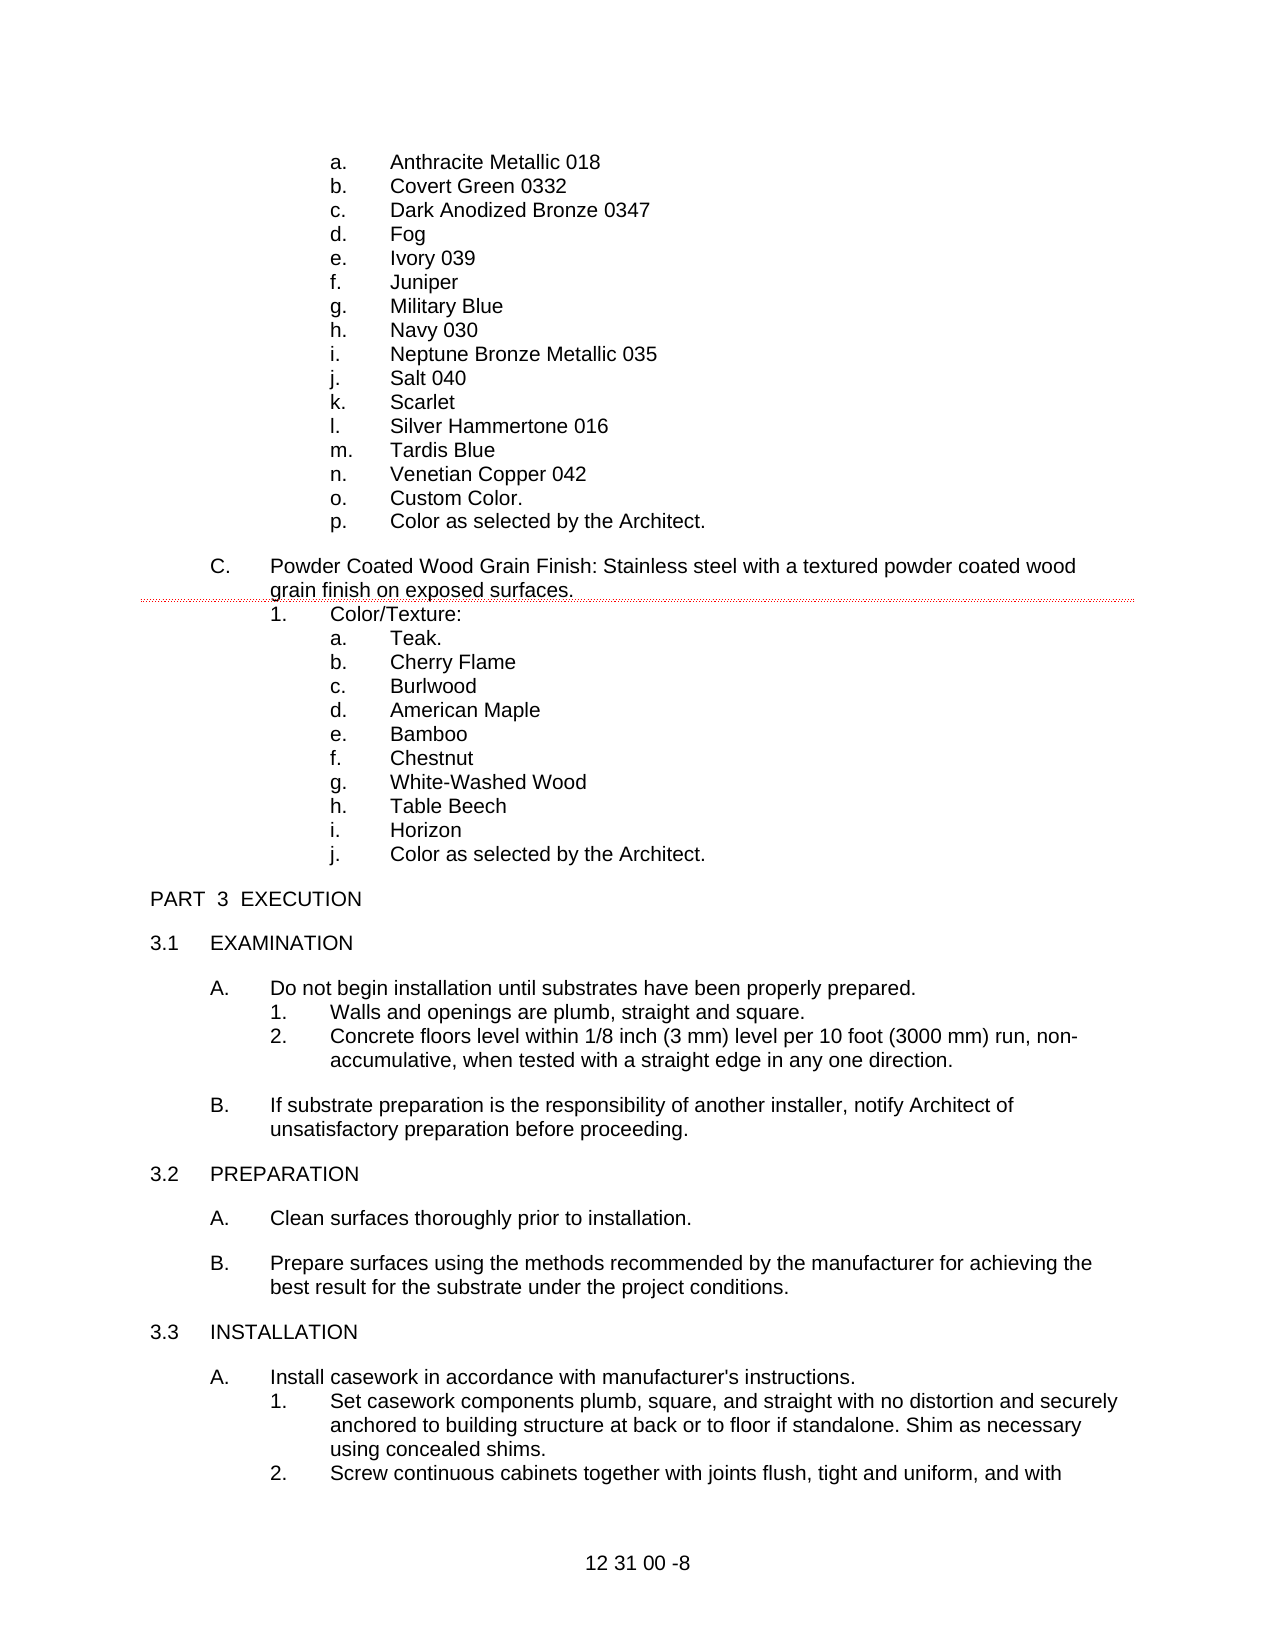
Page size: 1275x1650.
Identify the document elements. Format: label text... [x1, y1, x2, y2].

list EXAMINATION [150, 931, 1125, 955]
list Burlwood [330, 674, 1125, 698]
list American Maple [330, 698, 1125, 722]
list Table Beech [330, 794, 1125, 818]
list PREPARATION [150, 1161, 1125, 1185]
list Chestnut [330, 746, 1125, 770]
list Tardis Blue [330, 437, 1125, 461]
list Scarlet [330, 389, 1125, 413]
list EXECUTION [150, 886, 1125, 910]
list Horizon [330, 818, 1125, 842]
list Juniper [330, 270, 1125, 294]
list Military Blue [330, 294, 1125, 318]
list Covert Green 0332 [330, 174, 1125, 198]
list Color as selected by the Architect. [330, 509, 1125, 533]
list Concrete floors level within 1/8 inch (3 mm) level per 10 foot (3000 mm) run, non-accumulative, when tested with a straight edge in any one direction. [270, 1024, 1125, 1072]
list Venetian Copper 042 [330, 461, 1125, 485]
list Cherry Flame [330, 650, 1125, 674]
list Ivory 039 [330, 246, 1125, 270]
list Color as selected by the Architect. [330, 842, 1125, 866]
list Custom Color. [330, 485, 1125, 509]
list If substrate preparation is the responsibility of another installer, notify Architect of unsatisfactory preparation before proceeding. [210, 1093, 1125, 1141]
list Silver Hammertone 016 [330, 413, 1125, 437]
list White-Washed Wood [330, 770, 1125, 794]
list Navy 030 [330, 318, 1125, 342]
list Install casework in accordance with manufacturer's instructions. [210, 1364, 1125, 1388]
list INSTALLATION [150, 1320, 1125, 1344]
list Powder Coated Wood Grain Finish: Stainless steel with a textured powder coated wood grain finish on exposed surfaces. [210, 554, 1125, 602]
list Bamboo [330, 722, 1125, 746]
list Anthracite Metallic 018 [330, 150, 1125, 174]
list Set casework components plumb, square, and straight with no distortion and securely anchored to building structure at back or to floor if standalone. Shim as necessary using concealed shims. [270, 1388, 1125, 1460]
list Fog [330, 222, 1125, 246]
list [270, 1460, 1125, 1484]
list Dark Anodized Bronze 0347 [330, 198, 1125, 222]
list Do not begin installation until substrates have been properly prepared. [210, 976, 1125, 1000]
list Color/Texture: [270, 602, 1125, 626]
list Prepare surfaces using the methods recommended by the manufacturer for achieving the best result for the substrate under the project conditions. [210, 1251, 1125, 1299]
list Salt 040 [330, 366, 1125, 389]
list Walls and openings are plumb, straight and square. [270, 1000, 1125, 1024]
list Neptune Bronze Metallic 035 [330, 342, 1125, 366]
list Teak. [330, 626, 1125, 650]
list Clean surfaces thoroughly prior to installation. [210, 1206, 1125, 1230]
